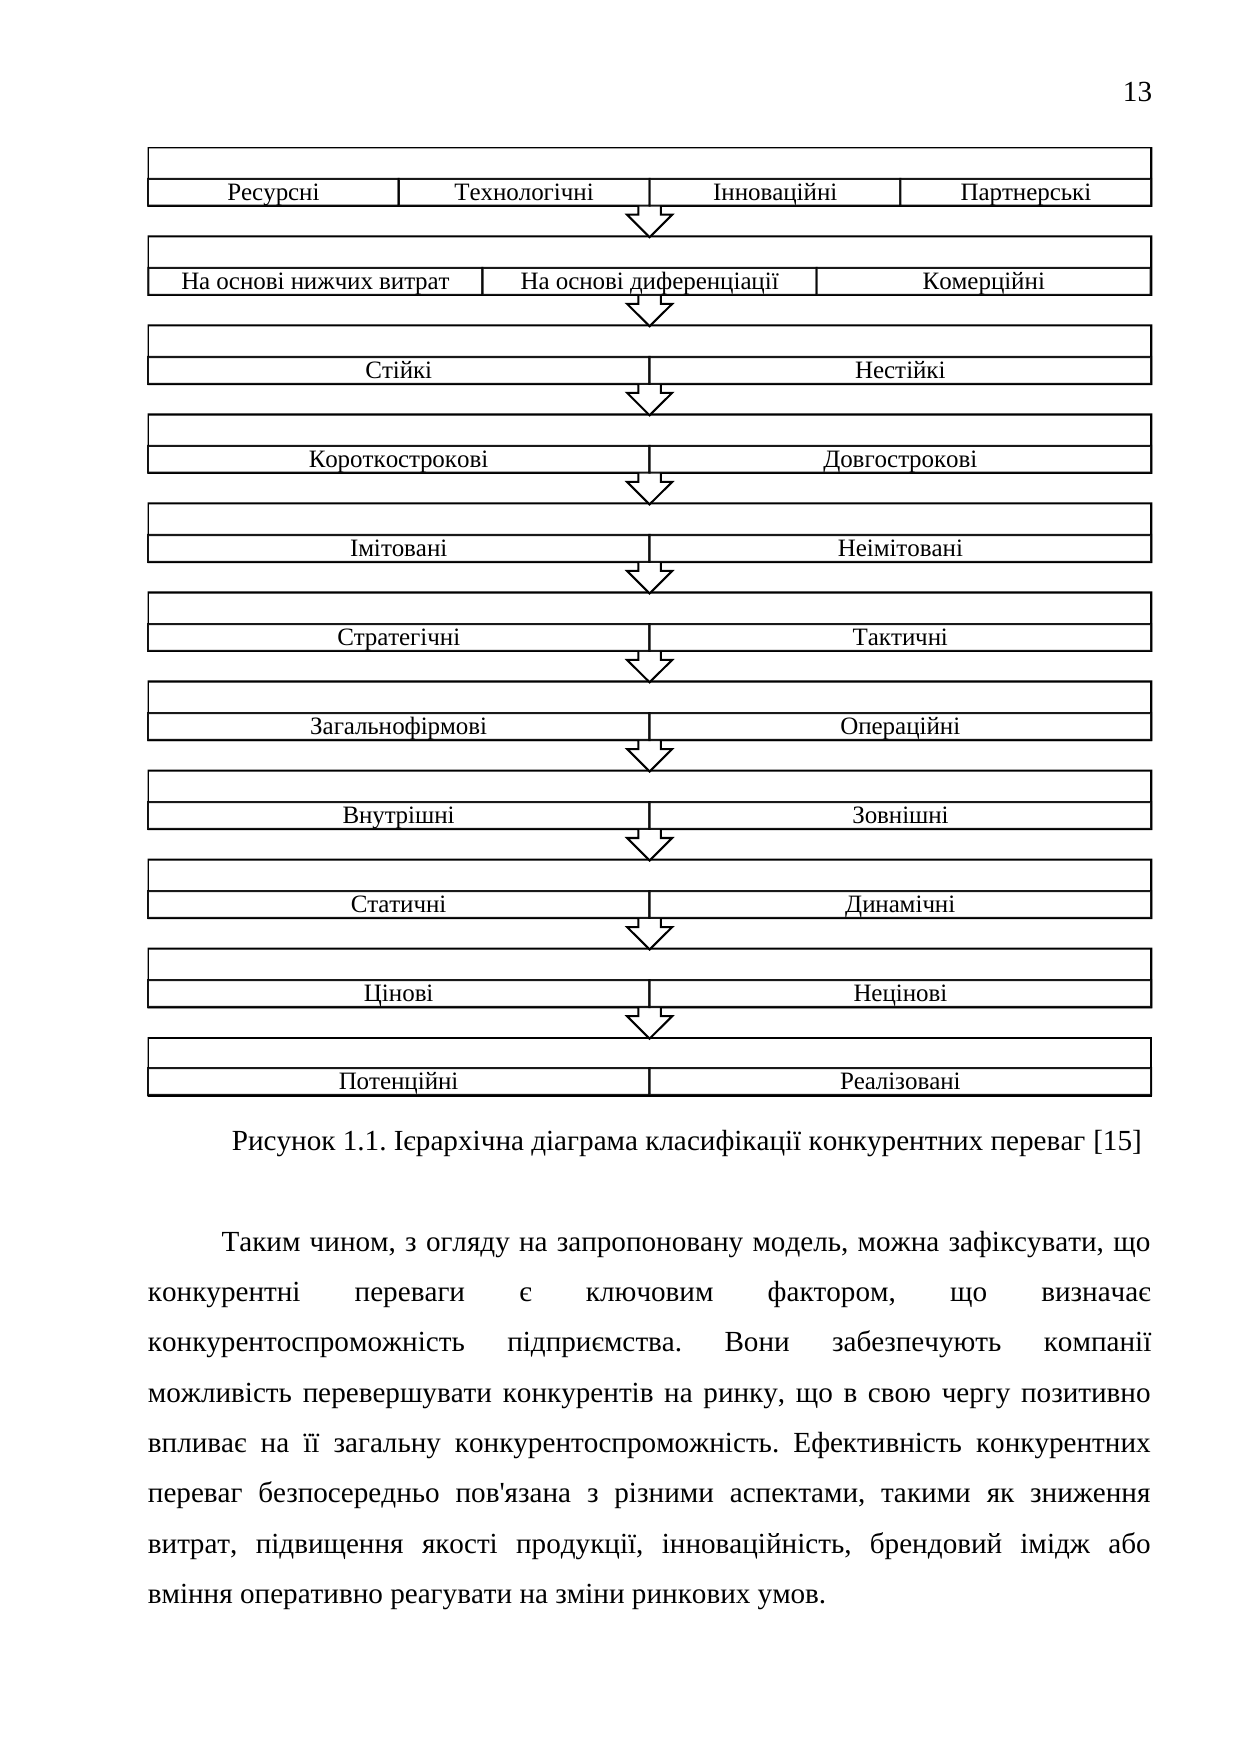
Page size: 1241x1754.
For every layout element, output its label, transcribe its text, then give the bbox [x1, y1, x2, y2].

text Рисунок 1.1. Ієрархічна діаграма класифікації конкурентних переваг [15] [148, 1123, 1152, 1157]
text Таким чином, з огляду на запропоновану модель, можна зафіксувати, що конкурентні переваги є ключовим фактором, що визначає конкурентоспроможність підприємства. Вони забезпечують компанії можливість перевершувати конкурентів на ринку, що в свою чергу позитивно впливає на її загальну конкурентоспроможність. Ефективність конкурентних переваг безпосередньо пов'язана з різними аспектами, такими як зниження витрат, підвищення якості продукції, інноваційність, брендовий імідж або вміння оперативно реагувати на зміни ринкових умов. [148, 1224, 1152, 1610]
